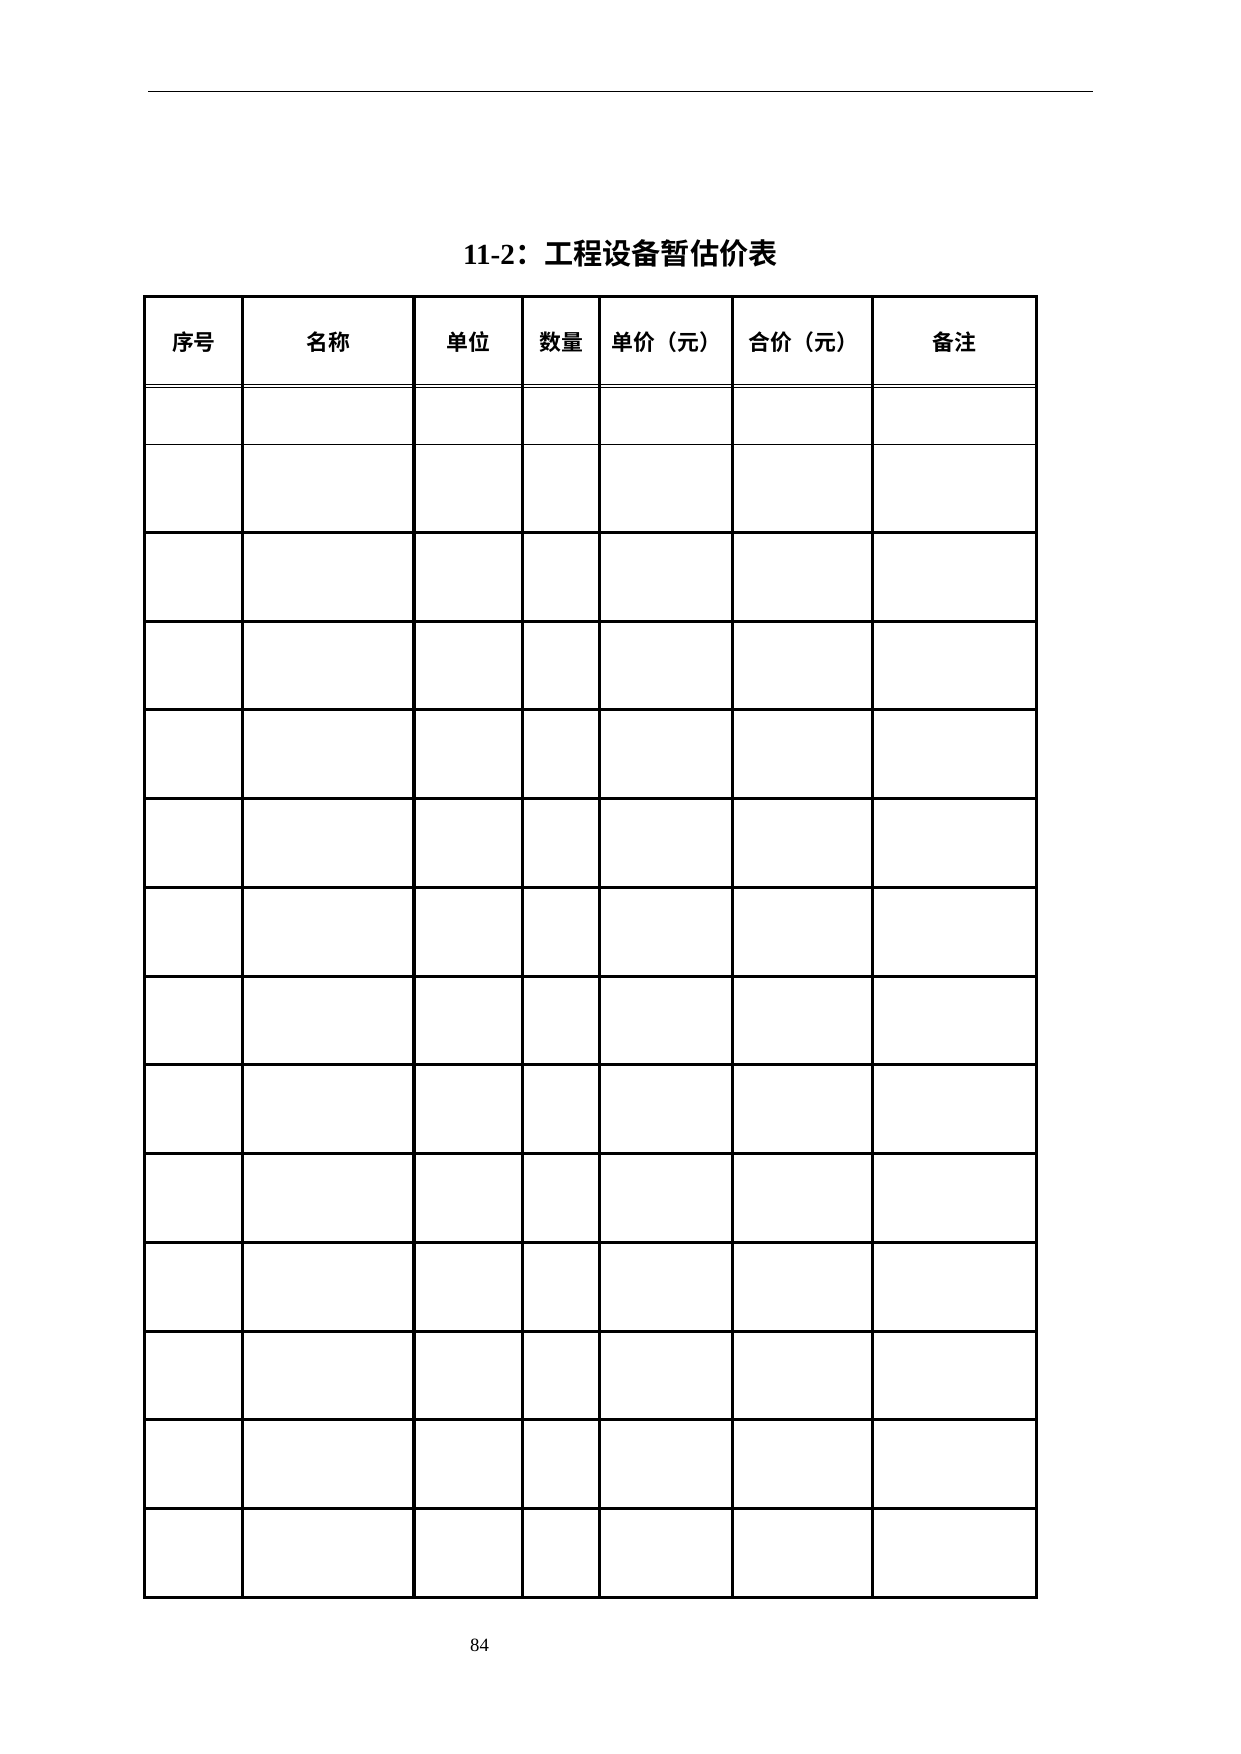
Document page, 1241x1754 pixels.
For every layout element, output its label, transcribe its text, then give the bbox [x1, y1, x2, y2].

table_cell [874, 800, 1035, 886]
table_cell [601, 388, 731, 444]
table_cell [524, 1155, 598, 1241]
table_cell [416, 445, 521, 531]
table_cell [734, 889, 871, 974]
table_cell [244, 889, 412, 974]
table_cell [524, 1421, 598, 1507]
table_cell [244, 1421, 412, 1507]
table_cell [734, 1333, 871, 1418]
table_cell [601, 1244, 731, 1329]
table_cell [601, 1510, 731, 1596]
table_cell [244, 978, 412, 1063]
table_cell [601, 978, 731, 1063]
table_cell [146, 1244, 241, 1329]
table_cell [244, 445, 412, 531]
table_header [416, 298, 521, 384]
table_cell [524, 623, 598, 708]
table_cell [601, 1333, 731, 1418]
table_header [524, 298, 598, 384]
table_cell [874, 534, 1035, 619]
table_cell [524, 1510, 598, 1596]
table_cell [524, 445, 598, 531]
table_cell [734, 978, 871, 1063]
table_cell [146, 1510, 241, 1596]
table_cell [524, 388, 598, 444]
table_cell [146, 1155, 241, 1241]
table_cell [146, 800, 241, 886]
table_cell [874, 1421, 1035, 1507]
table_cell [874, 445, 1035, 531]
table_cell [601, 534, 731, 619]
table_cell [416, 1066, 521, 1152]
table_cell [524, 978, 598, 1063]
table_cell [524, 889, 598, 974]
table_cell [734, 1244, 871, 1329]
text 11-2：工程设备暂估价表 [148, 222, 1093, 282]
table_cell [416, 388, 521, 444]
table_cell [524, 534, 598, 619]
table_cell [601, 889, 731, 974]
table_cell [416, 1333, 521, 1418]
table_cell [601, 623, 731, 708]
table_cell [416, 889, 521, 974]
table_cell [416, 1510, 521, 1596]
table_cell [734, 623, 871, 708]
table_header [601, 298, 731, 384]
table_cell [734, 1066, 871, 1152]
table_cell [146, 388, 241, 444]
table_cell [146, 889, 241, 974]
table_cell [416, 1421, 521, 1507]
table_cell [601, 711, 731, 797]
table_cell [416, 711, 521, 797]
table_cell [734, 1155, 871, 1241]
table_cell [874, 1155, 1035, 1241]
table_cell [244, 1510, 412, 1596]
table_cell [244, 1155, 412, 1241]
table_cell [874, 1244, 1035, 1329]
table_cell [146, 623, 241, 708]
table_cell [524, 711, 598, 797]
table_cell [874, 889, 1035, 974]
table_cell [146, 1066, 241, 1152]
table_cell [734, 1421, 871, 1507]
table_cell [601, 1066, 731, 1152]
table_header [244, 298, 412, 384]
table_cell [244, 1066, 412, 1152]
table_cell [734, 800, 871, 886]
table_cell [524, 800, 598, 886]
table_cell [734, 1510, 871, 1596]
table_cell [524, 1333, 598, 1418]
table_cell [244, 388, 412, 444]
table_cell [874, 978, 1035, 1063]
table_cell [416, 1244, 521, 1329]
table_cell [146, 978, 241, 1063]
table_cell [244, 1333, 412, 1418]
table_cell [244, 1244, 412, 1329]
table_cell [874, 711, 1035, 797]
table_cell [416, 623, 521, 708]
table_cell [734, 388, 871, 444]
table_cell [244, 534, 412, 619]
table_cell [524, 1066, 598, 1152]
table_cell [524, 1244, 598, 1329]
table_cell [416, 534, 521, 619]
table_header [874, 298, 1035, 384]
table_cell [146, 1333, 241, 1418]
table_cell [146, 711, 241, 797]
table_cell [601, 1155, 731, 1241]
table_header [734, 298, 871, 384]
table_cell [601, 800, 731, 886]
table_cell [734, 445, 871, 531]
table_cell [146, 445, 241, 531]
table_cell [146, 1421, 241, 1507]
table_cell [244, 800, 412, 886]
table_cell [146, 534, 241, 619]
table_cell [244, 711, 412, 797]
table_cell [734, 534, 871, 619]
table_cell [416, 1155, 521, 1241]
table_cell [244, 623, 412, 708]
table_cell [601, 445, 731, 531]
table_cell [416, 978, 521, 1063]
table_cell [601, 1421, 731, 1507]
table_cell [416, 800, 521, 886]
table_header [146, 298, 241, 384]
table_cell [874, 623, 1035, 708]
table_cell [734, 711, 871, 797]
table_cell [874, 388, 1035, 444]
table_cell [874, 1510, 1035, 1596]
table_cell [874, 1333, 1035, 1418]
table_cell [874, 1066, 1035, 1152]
